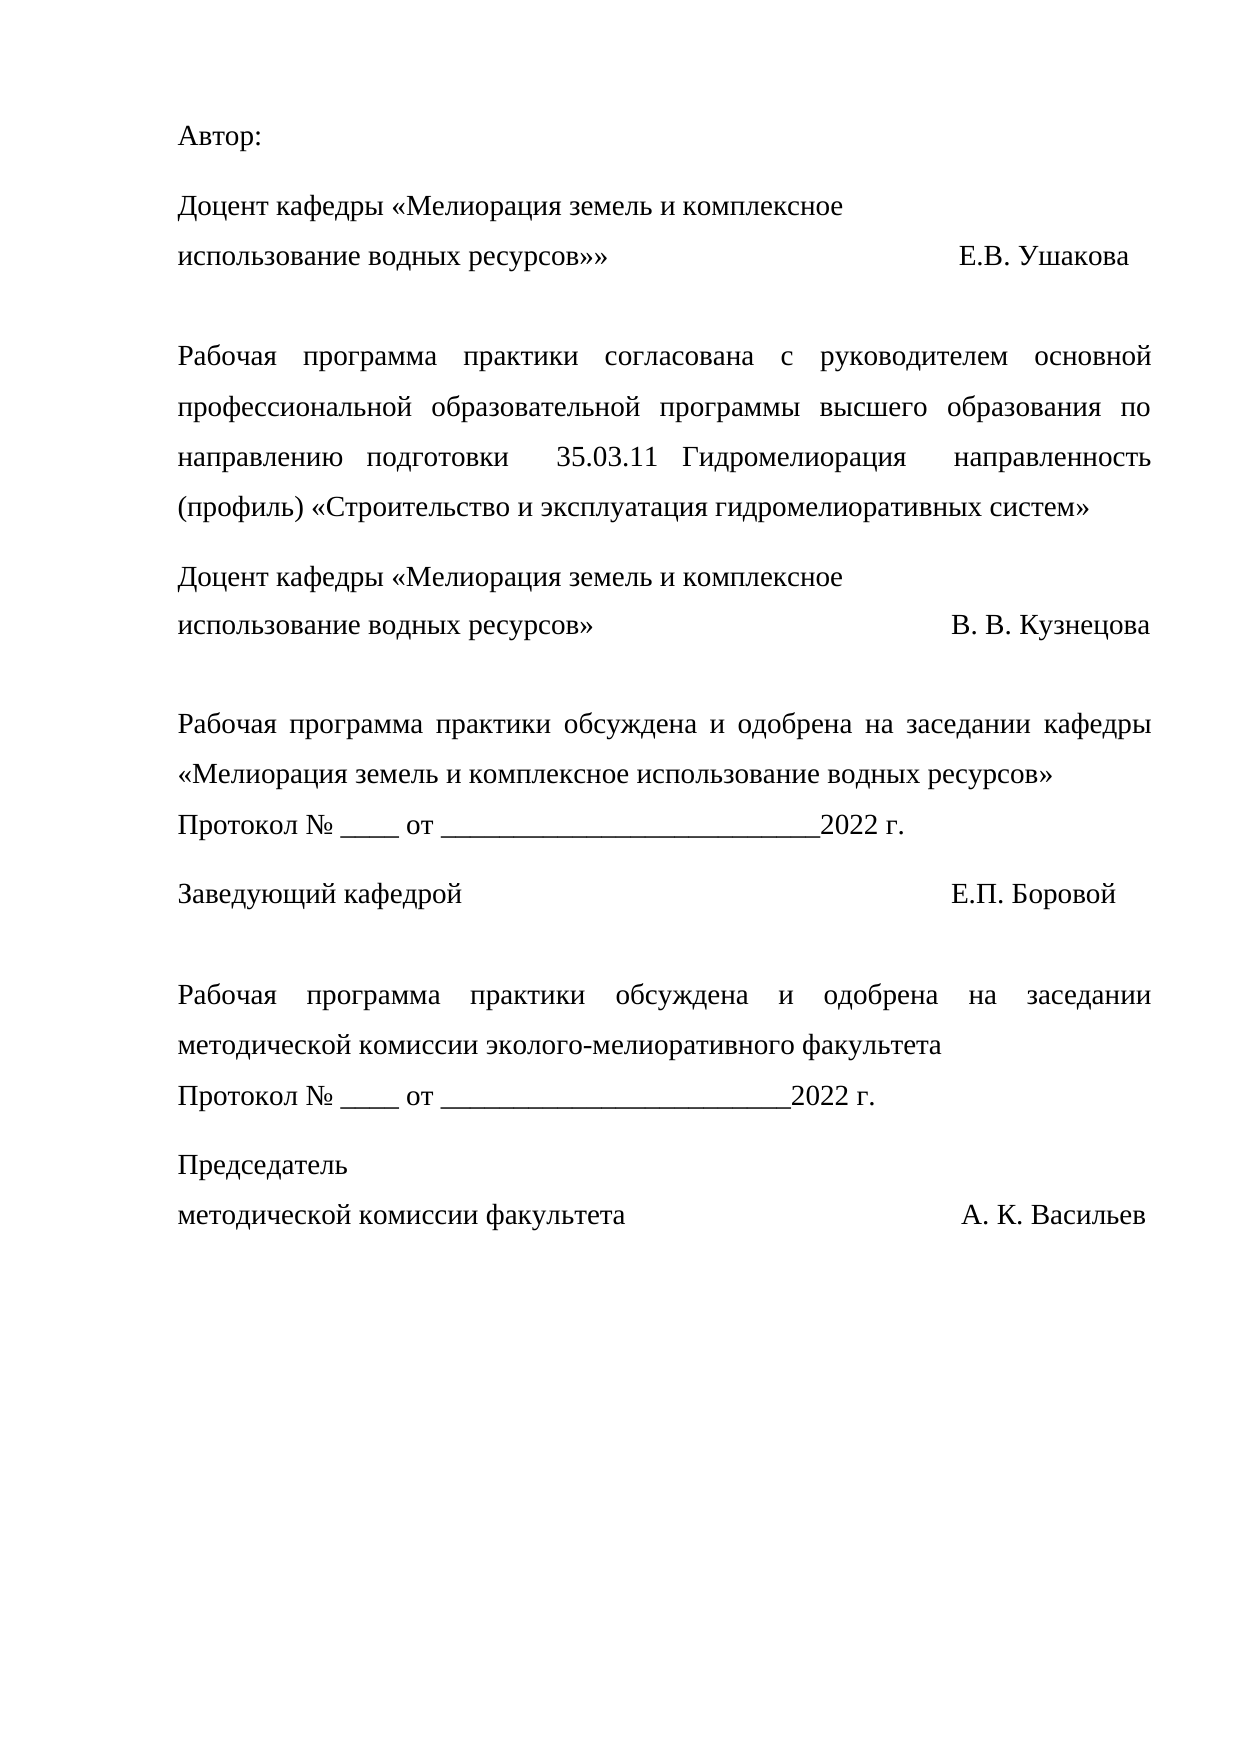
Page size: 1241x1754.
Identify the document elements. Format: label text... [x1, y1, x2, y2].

text использование водных ресурсов» В. В. Кузнецова [177, 607, 1152, 641]
text Доцент кафедры «Мелиорация земель и комплексное [177, 188, 1152, 221]
text методической комиссии факультета А. К. Васильев [177, 1197, 1152, 1231]
text Рабочая программа практики обсуждена и одобрена на заседании методической комиссии эколого-мелиоративного факультета [177, 977, 1152, 1061]
text Автор: [177, 118, 1152, 152]
text Доцент кафедры «Мелиорация земель и комплексное [177, 559, 1152, 592]
text использование водных ресурсов»» Е.В. Ушакова [177, 238, 1152, 271]
text Председатель [177, 1147, 1152, 1181]
text Рабочая программа практики обсуждена и одобрена на заседании кафедры «Мелиорация земель и комплексное использование водных ресурсов» [177, 706, 1152, 790]
text Заведующий кафедрой Е.П. Боровой [177, 876, 1152, 910]
text Протокол № ____ от __________________________2022 г. [177, 807, 1152, 841]
text Протокол № ____ от ________________________2022 г. [177, 1078, 1152, 1111]
text Рабочая программа практики согласована с руководителем основной профессиональной образовательной программы высшего образования по направлению подготовки 35.03.11 Гидромелиорация направленность (профиль) «Строительство и эксплуатация гидромелиоративных систем» [177, 338, 1152, 523]
